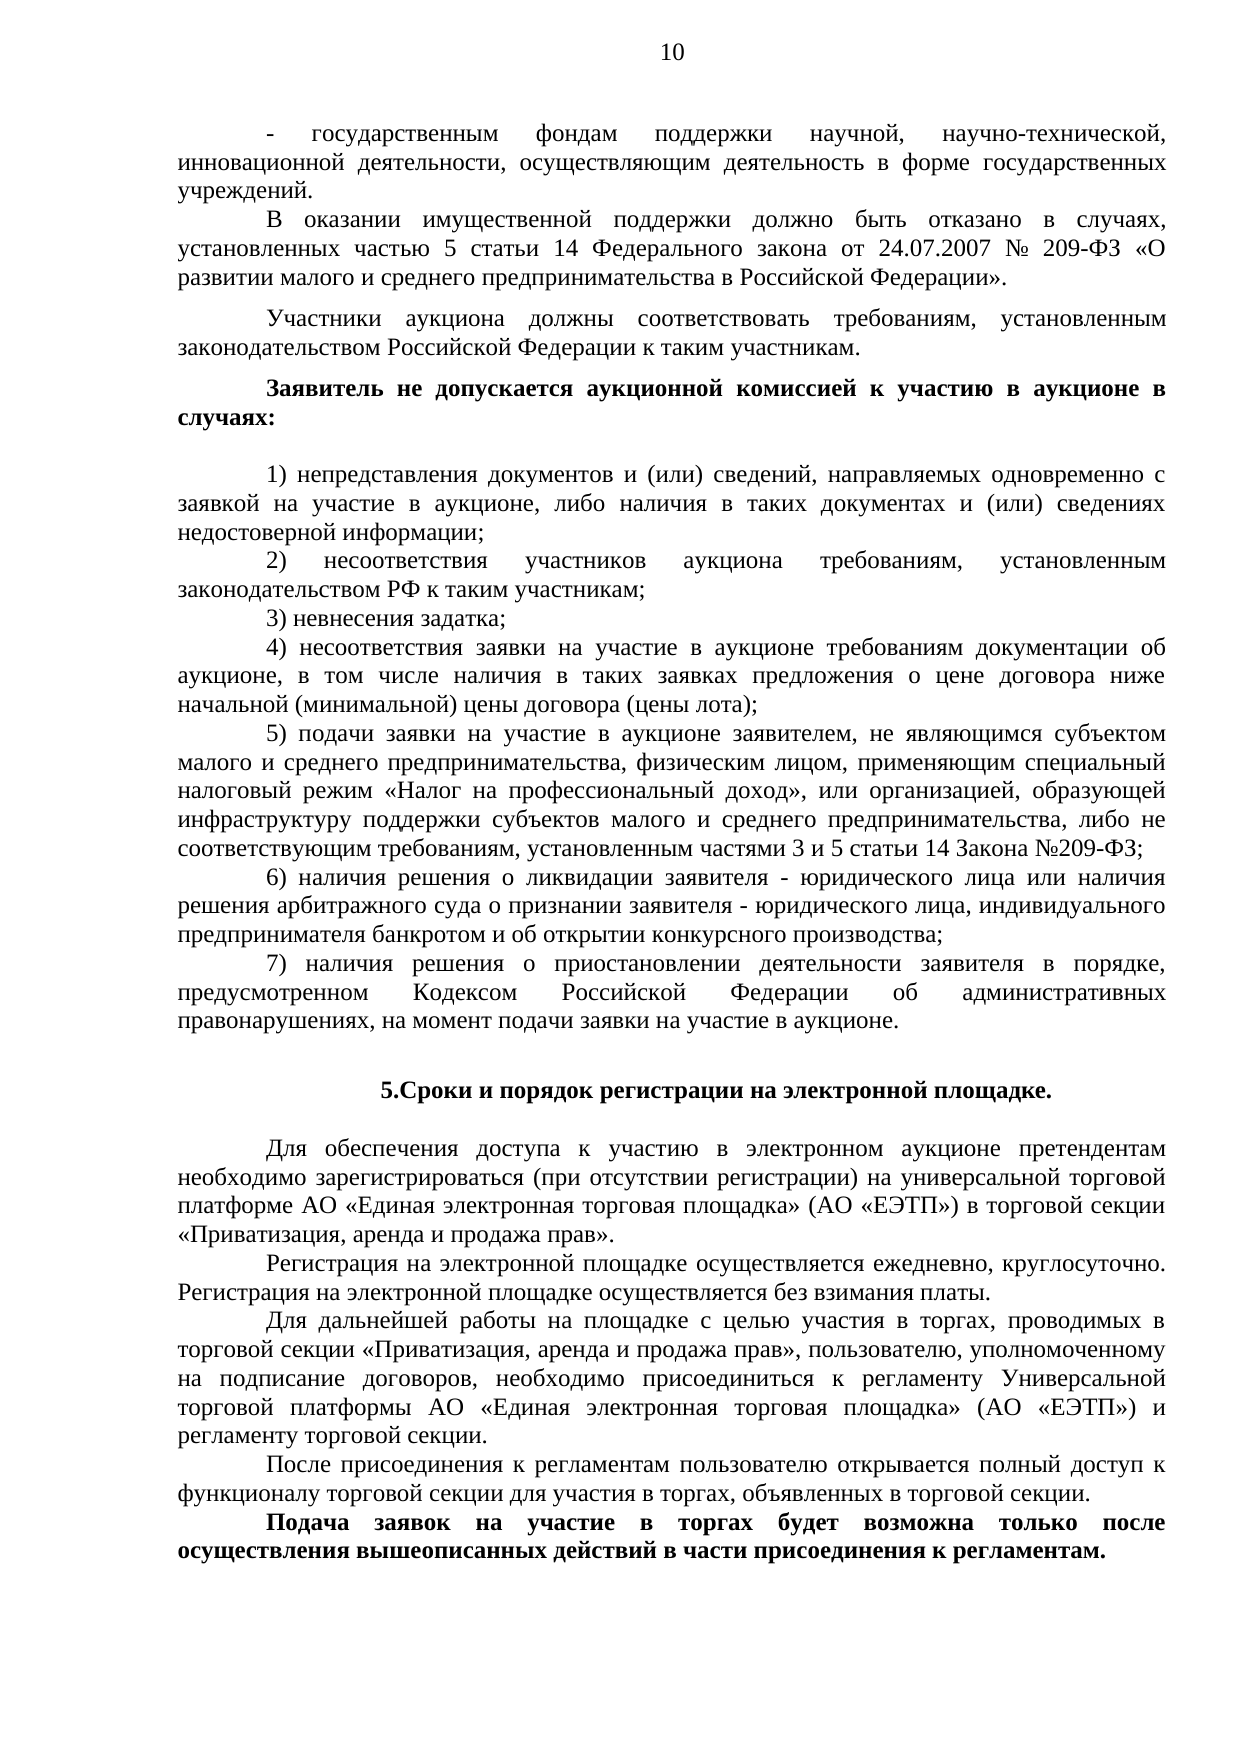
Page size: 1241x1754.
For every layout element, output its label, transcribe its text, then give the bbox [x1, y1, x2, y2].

subtitle 5.Сроки и порядок регистрации на электронной площадке. [177, 1076, 1167, 1104]
text Для дальнейшей работы на площадке с целью участия в торгах, проводимых в торговой секции «Приватизация, аренда и продажа прав», пользователю, уполномоченному на подписание договоров, необходимо присоединиться к регламенту Универсальной торговой платформы АО «Единая электронная торговая площадка» (АО «ЕЭТП») и регламенту торговой секции. [177, 1306, 1167, 1449]
text 6) наличия решения о ликвидации заявителя - юридического лица или наличия решения арбитражного суда о признании заявителя - юридического лица, индивидуального предпринимателя банкротом и об открытии конкурсного производства; [177, 862, 1167, 948]
text 1) непредставления документов и (или) сведений, направляемых одновременно с заявкой на участие в аукционе, либо наличия в таких документах и (или) сведениях недостоверной информации; [177, 459, 1167, 546]
text 5) подачи заявки на участие в аукционе заявителем, не являющимся субъектом малого и среднего предпринимательства, физическим лицом, применяющим специальный налоговый режим «Налог на профессиональный доход», или организацией, образующей инфраструктуру поддержки субъектов малого и среднего предпринимательства, либо не соответствующим требованиям, установленным частями 3 и 5 статьи 14 Закона №209-ФЗ; [177, 718, 1167, 862]
text После присоединения к регламентам пользователю открывается полный доступ к функционалу торговой секции для участия в торгах, объявленных в торговой секции. [177, 1449, 1167, 1507]
text Участники аукциона должны соответствовать требованиям, установленным законодательством Российской Федерации к таким участникам. [177, 303, 1167, 361]
text Заявитель не допускается аукционной комиссией к участию в аукционе в случаях: [177, 373, 1167, 431]
text Регистрация на электронной площадке осуществляется ежедневно, круглосуточно. Регистрация на электронной площадке осуществляется без взимания платы. [177, 1248, 1167, 1306]
text - государственным фондам поддержки научной, научно-технической, инновационной деятельности, осуществляющим деятельность в форме государственных учреждений. [177, 118, 1167, 204]
text В оказании имущественной поддержки должно быть отказано в случаях, установленных частью 5 статьи 14 Федерального закона от 24.07.2007 № 209-ФЗ «О развитии малого и среднего предпринимательства в Российской Федерации». [177, 204, 1167, 291]
text Для обеспечения доступа к участию в электронном аукционе претендентам необходимо зарегистрироваться (при отсутствии регистрации) на универсальной торговой платформе АО «Единая электронная торговая площадка» (АО «ЕЭТП») в торговой секции «Приватизация, аренда и продажа прав». [177, 1133, 1167, 1248]
text 3) невнесения задатка; [177, 603, 1167, 632]
text Подача заявок на участие в торгах будет возможна только после осуществления вышеописанных действий в части присоединения к регламентам. [177, 1507, 1167, 1564]
text 2) несоответствия участников аукциона требованиям, установленным законодательством РФ к таким участникам; [177, 546, 1167, 603]
text 4) несоответствия заявки на участие в аукционе требованиям документации об аукционе, в том числе наличия в таких заявках предложения о цене договора ниже начальной (минимальной) цены договора (цены лота); [177, 632, 1167, 718]
text 7) наличия решения о приостановлении деятельности заявителя в порядке, предусмотренном Кодексом Российской Федерации об административных правонарушениях, на момент подачи заявки на участие в аукционе. [177, 948, 1167, 1034]
